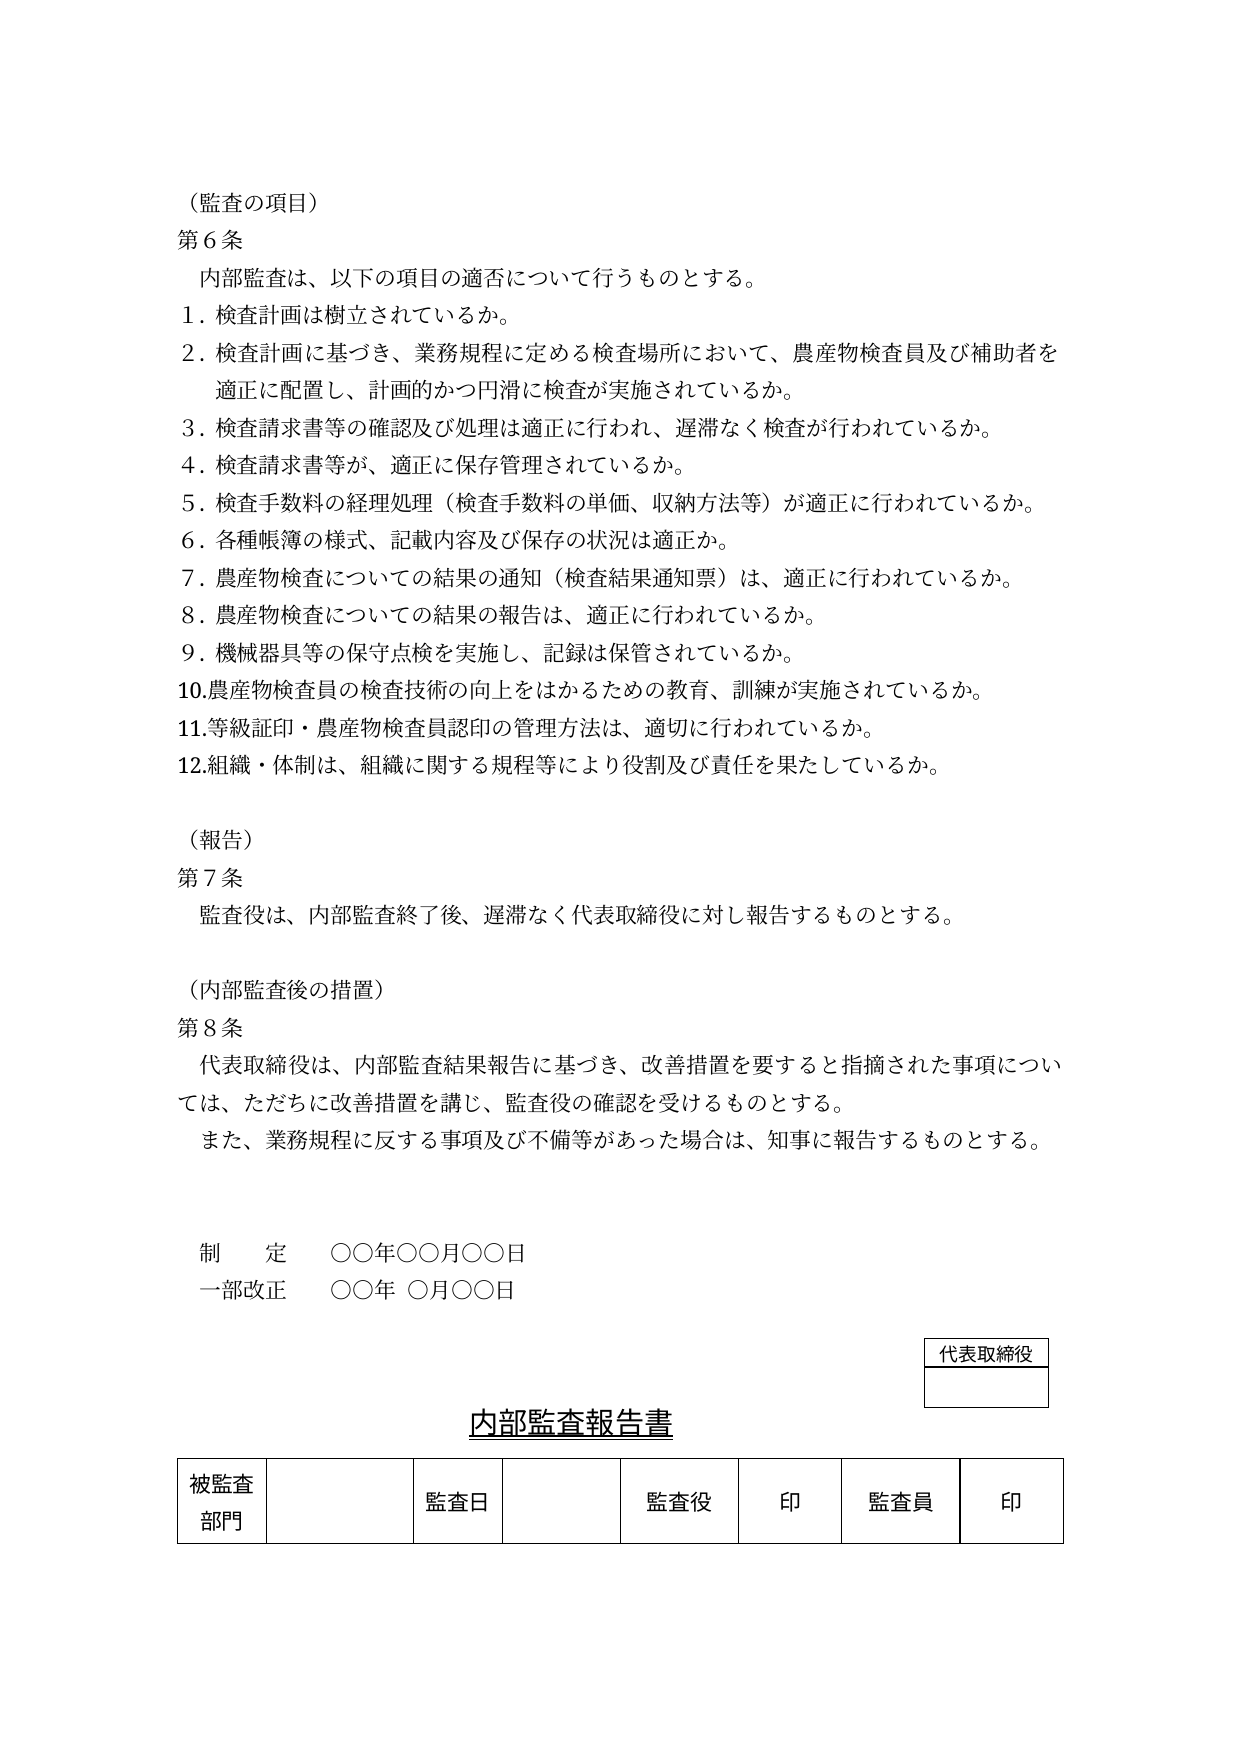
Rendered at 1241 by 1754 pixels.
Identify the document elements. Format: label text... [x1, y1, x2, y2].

text また、業務規程に反する事項及び不備等があった場合は、知事に報告するものとする。 [177, 1121, 1063, 1158]
list 農産物検査についての結果の報告は、適正に行われているか。 [177, 596, 1063, 633]
list 機械器具等の保守点検を実施し、記録は保管されているか。 [177, 633, 1063, 671]
list 検査請求書等の確認及び処理は適正に行われ、遅滞なく検査が行われているか。 [177, 408, 1063, 446]
list 検査計画に基づき、業務規程に定める検査場所において、農産物検査員及び補助者を適正に配置し、計画的かつ円滑に検査が実施されているか。 [177, 333, 1063, 408]
list 検査請求書等が、適正に保存管理されているか。 [177, 446, 1063, 483]
text 11.等級証印・農産物検査員認印の管理方法は、適切に行われているか。 [177, 708, 1063, 746]
table_cell [925, 1368, 1048, 1407]
table_header 代表取締役 [925, 1339, 1048, 1366]
table_header 監査役 [621, 1459, 738, 1543]
table_header 監査員 [842, 1459, 959, 1543]
text 監査役は、内部監査終了後、遅滞なく代表取締役に対し報告するものとする。 [177, 896, 1063, 933]
table_header [267, 1459, 413, 1543]
text 代表取締役は、内部監査結果報告に基づき、改善措置を要すると指摘された事項については、ただちに改善措置を講じ、監査役の確認を受けるものとする。 [177, 1046, 1063, 1121]
table_header [503, 1459, 620, 1543]
list 各種帳簿の様式、記載内容及び保存の状況は適正か。 [177, 521, 1063, 558]
text （内部監査後の措置） [177, 971, 1063, 1008]
text 10.農産物検査員の検査技術の向上をはかるための教育、訓練が実施されているか。 [177, 671, 1063, 708]
list 農産物検査についての結果の通知（検査結果通知票）は、適正に行われているか。 [177, 558, 1063, 596]
text 内部監査は、以下の項目の適否について行うものとする。 [177, 258, 1063, 296]
text （報告） [177, 821, 1063, 858]
text 制 定 ○○年○○月○○日 [177, 1233, 1063, 1271]
table_header 監査日 [414, 1459, 502, 1543]
text 第８条 [177, 1008, 1063, 1046]
text 第７条 [177, 858, 1063, 896]
text （監査の項目） [177, 183, 1063, 221]
text 一部改正 ○○年 ○月○○日 [177, 1271, 1063, 1308]
table_header 印 [961, 1459, 1063, 1543]
list 検査手数料の経理処理（検査手数料の単価、収納方法等）が適正に行われているか。 [177, 483, 1063, 521]
text 12.組織・体制は、組織に関する規程等により役割及び責任を果たしているか。 [177, 746, 1063, 783]
text 内部監査報告書 [177, 1383, 1063, 1458]
table_header 印 [739, 1459, 841, 1543]
list 検査計画は樹立されているか。 [177, 296, 1063, 333]
table_header 被監査部門 [178, 1459, 266, 1543]
text 第６条 [177, 221, 1063, 258]
